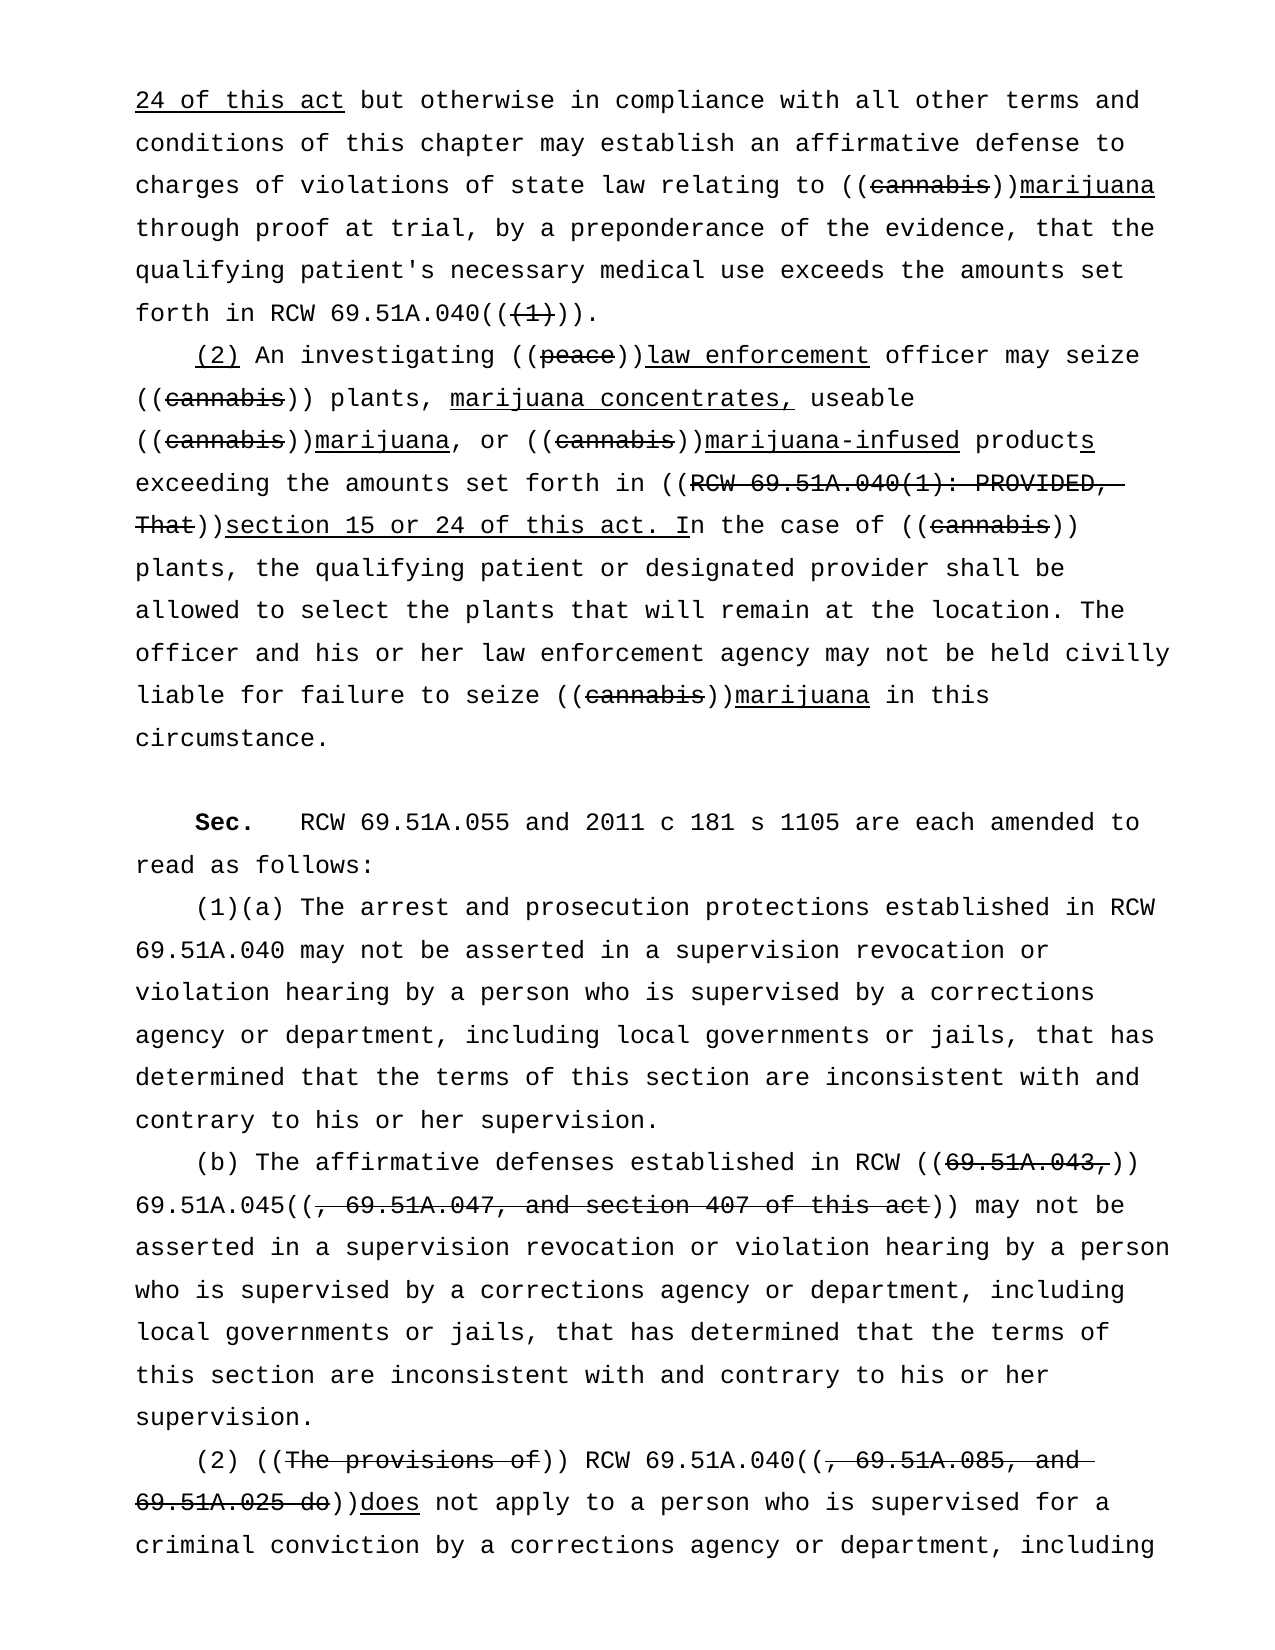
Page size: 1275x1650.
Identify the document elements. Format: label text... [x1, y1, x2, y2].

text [135, 1434, 1170, 1562]
text (1)(a) The arrest and prosecution protections established in RCW 69.51A.040 may not be asserted in a supervision revocation or violation hearing by a person who is supervised by a corrections agency or department, including local governments or jails, that has determined that the terms of this section are inconsistent with and contrary to his or her supervision. [135, 882, 1170, 1137]
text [135, 75, 1170, 330]
text Sec. RCW 69.51A.055 and 2011 c 181 s 1105 are each amended to read as follows: [135, 797, 1170, 882]
text (2) An investigating ((peace))law enforcement officer may seize ((cannabis)) plants, marijuana concentrates, useable ((cannabis))marijuana, or ((cannabis))marijuana-infused products exceeding the amounts set forth in ((RCW 69.51A.040(1): PROVIDED, That))section 15 or 24 of this act. In the case of ((cannabis)) plants, the qualifying patient or designated provider shall be allowed to select the plants that will remain at the location. The officer and his or her law enforcement agency may not be held civilly liable for failure to seize ((cannabis))marijuana in this circumstance. [135, 330, 1170, 755]
text (b) The affirmative defenses established in RCW ((69.51A.043,)) 69.51A.045((, 69.51A.047, and section 407 of this act)) may not be asserted in a supervision revocation or violation hearing by a person who is supervised by a corrections agency or department, including local governments or jails, that has determined that the terms of this section are inconsistent with and contrary to his or her supervision. [135, 1137, 1170, 1434]
